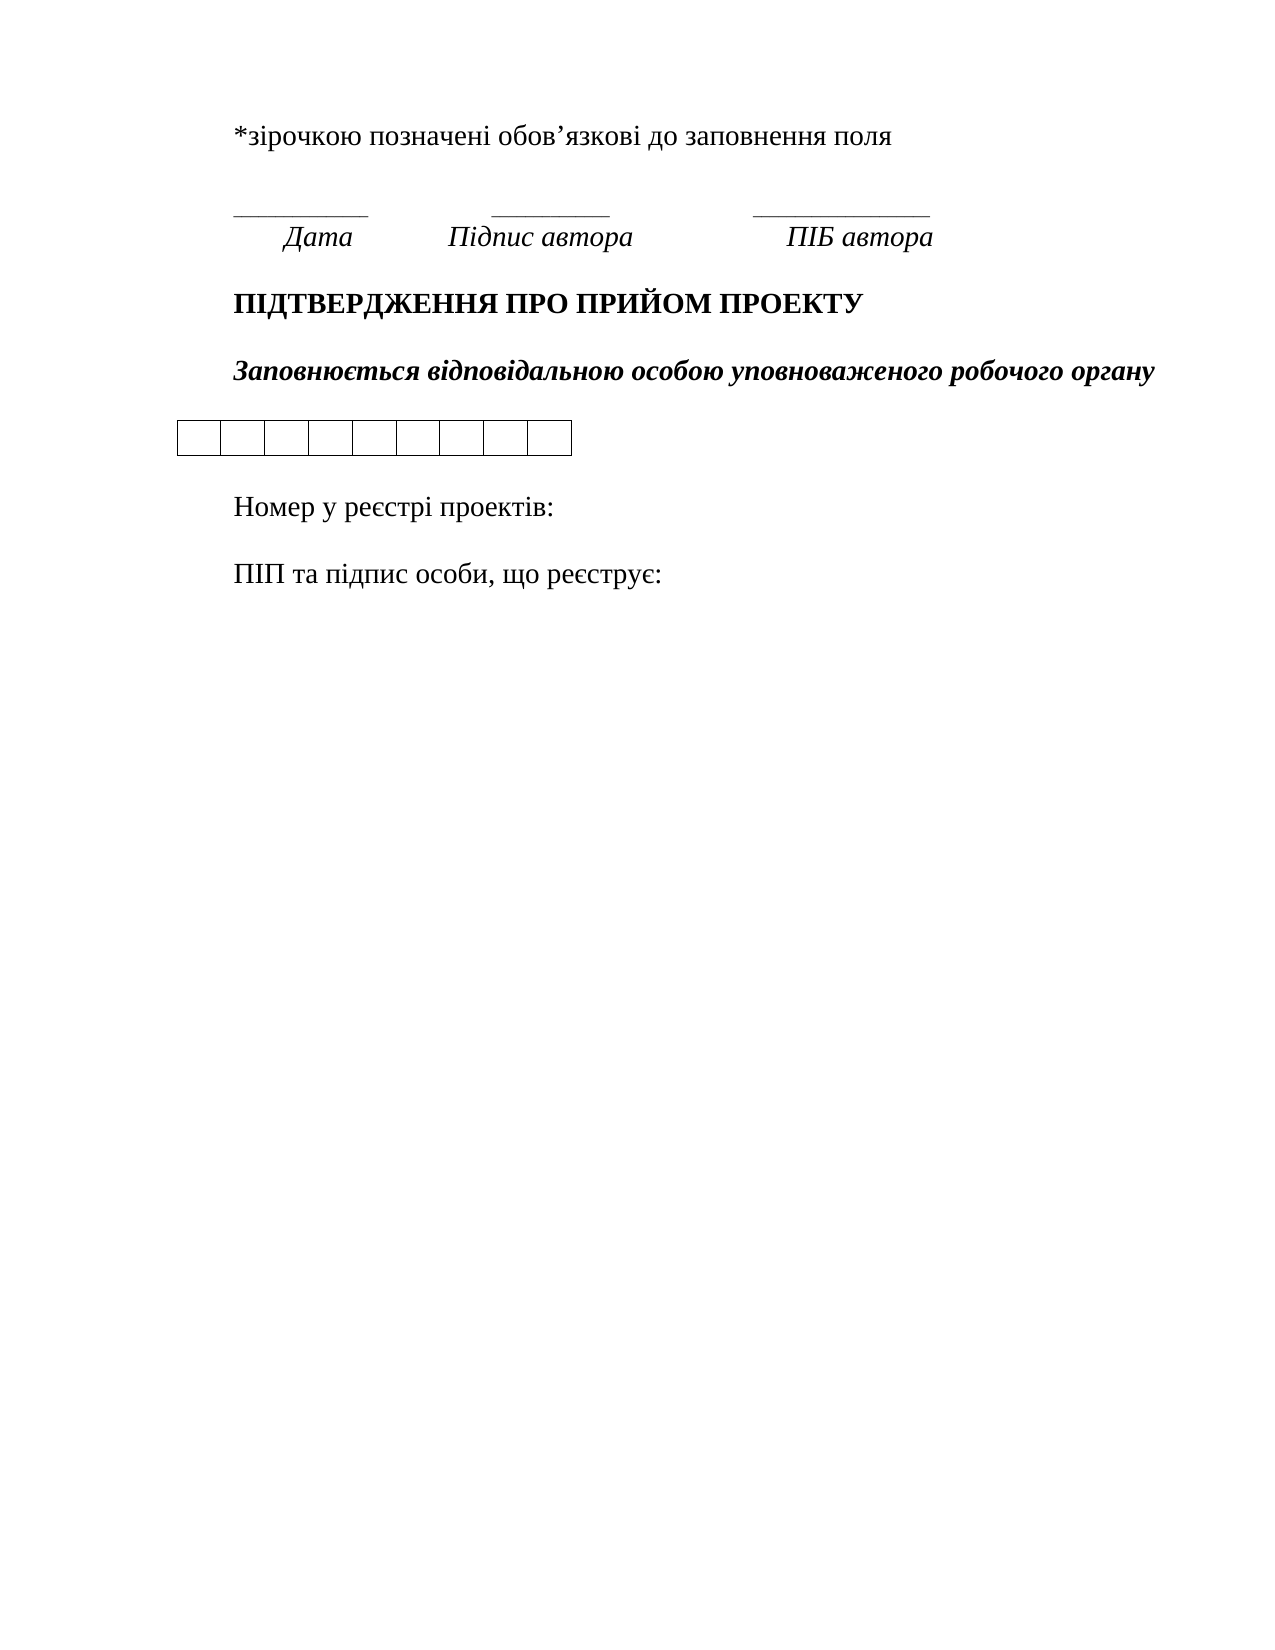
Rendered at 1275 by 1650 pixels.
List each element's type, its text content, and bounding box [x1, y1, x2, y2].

text Дата Підпис автора ПІБ автора [177, 219, 1186, 252]
text Заповнюється відповідальною особою уповноваженого робочого органу [177, 353, 1186, 386]
table_header [397, 421, 439, 454]
table_header [528, 421, 571, 454]
table_header [178, 421, 220, 454]
text *зірочкою позначені обов’язкові до заповнення поля [177, 118, 1186, 152]
table_header [440, 421, 483, 454]
text ________________ ______________ _____________________ [177, 185, 1186, 219]
table_header [221, 421, 264, 454]
text ПІП та підпис особи, що реєструє: [177, 556, 1186, 590]
text Номер у реєстрі проектів: [177, 489, 1186, 523]
text ПІДТВЕРДЖЕННЯ ПРО ПРИЙОМ ПРОЕКТУ [177, 286, 1186, 319]
table_header [484, 421, 527, 454]
table_header [265, 421, 308, 454]
table_header [309, 421, 352, 454]
table_header [353, 421, 396, 454]
